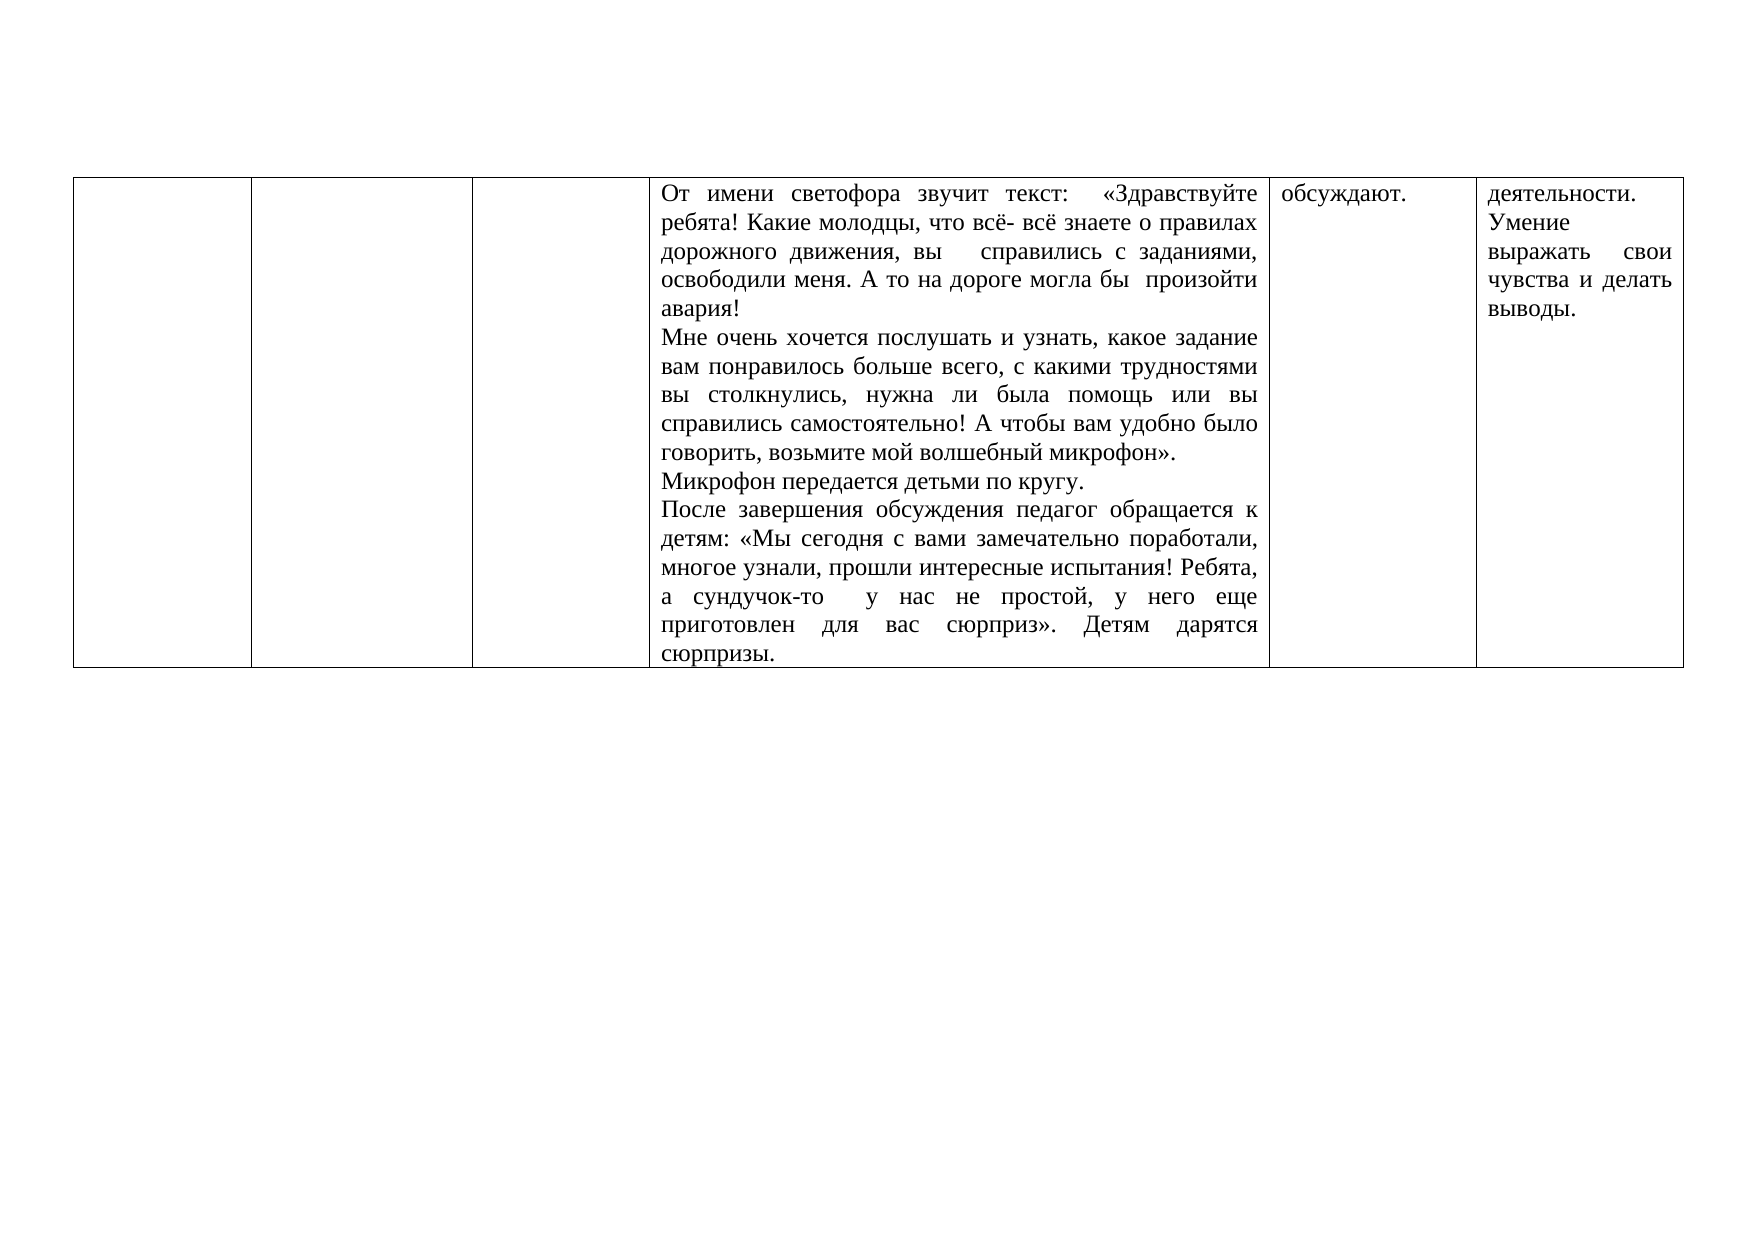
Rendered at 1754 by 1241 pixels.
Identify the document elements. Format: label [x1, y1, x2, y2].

table_cell [1270, 178, 1476, 667]
table_cell [1477, 178, 1683, 667]
table_cell [74, 178, 251, 667]
table_cell [473, 178, 649, 667]
table_cell [252, 178, 472, 667]
table_cell [650, 178, 1269, 667]
